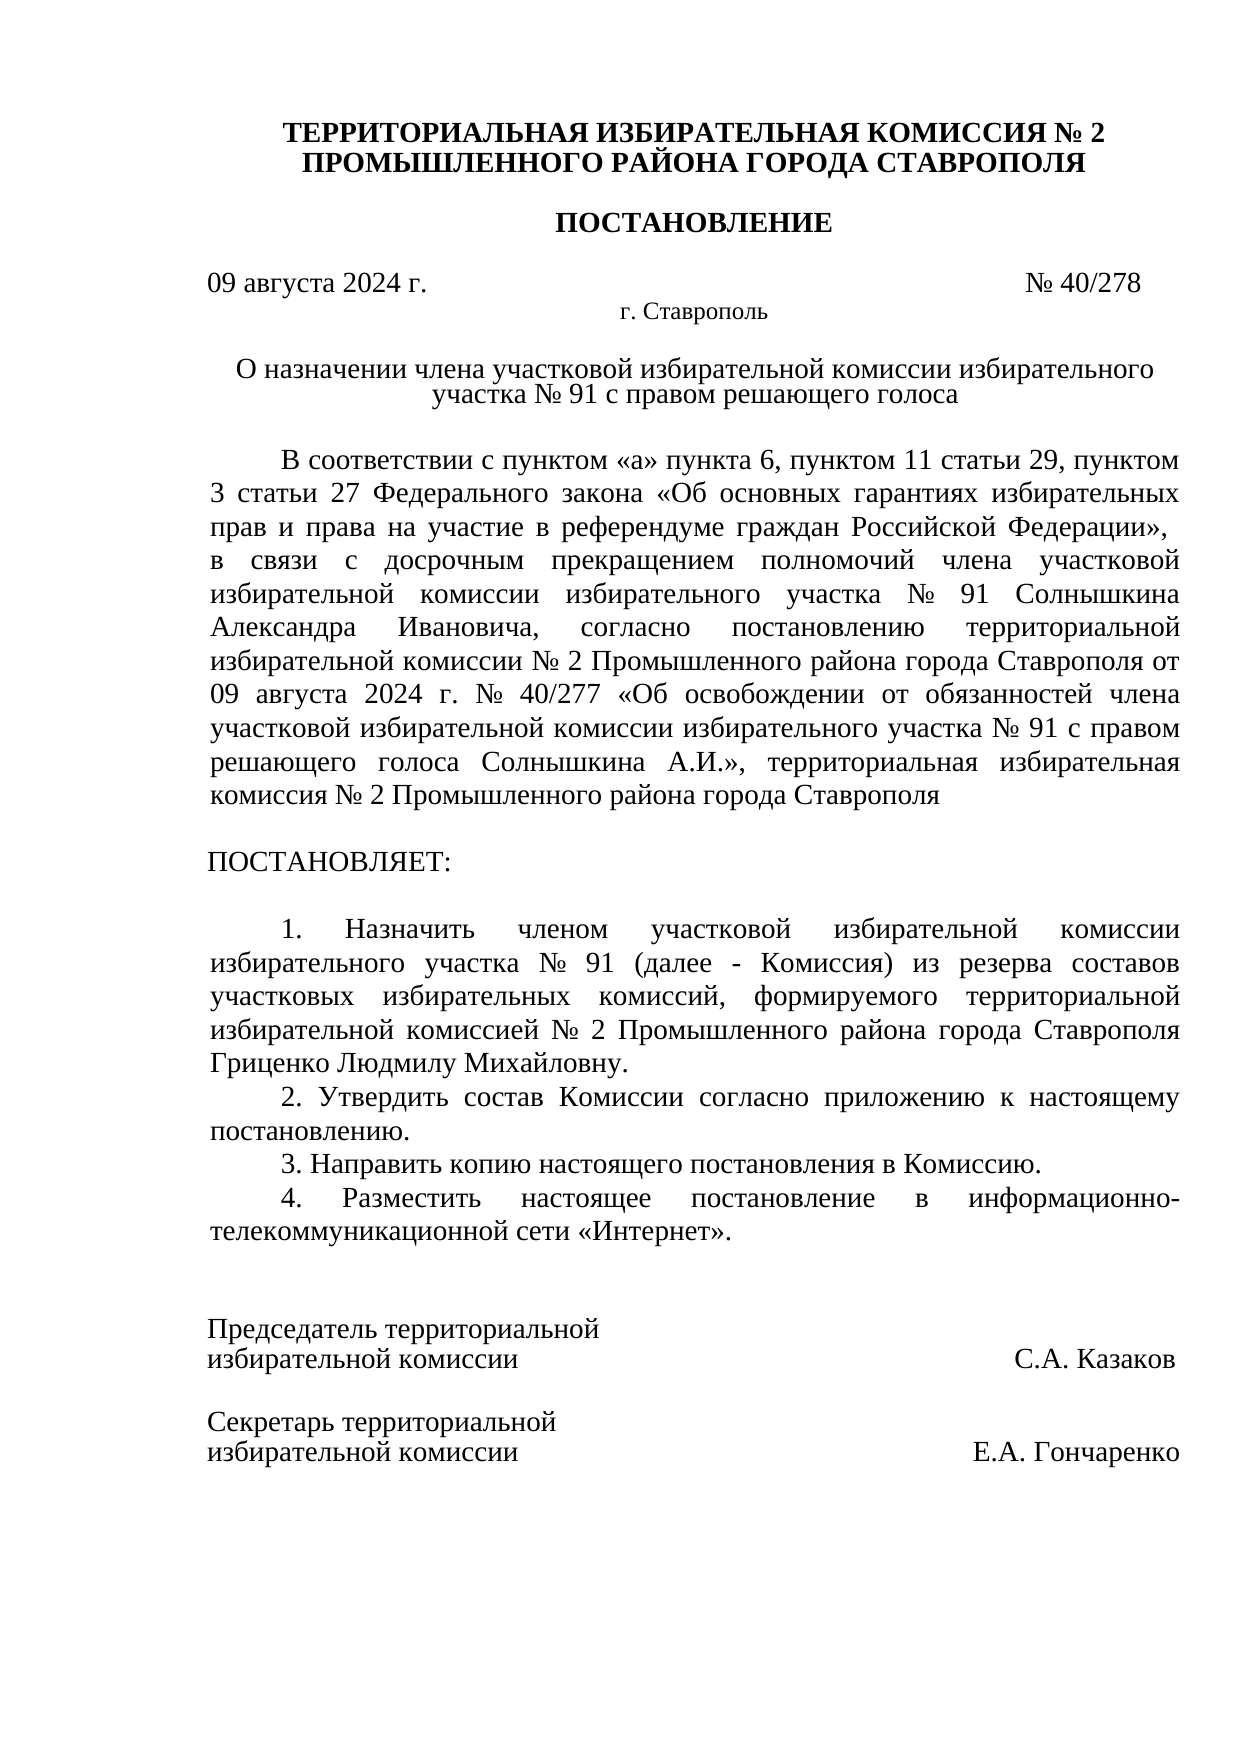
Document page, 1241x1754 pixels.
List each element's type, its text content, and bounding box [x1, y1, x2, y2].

text избирательной комиссии Е.А. Гончаренко [207, 1438, 1181, 1468]
text ТЕРРИТОРИАЛЬНАЯ ИЗБИРАТЕЛЬНАЯ КОМИССИЯ № 2 ПРОМЫШЛЕННОГО РАЙОНА ГОРОДА СТАВРОПОЛЯ [207, 118, 1181, 178]
text 09 августа 2024 г. № 40/278 [207, 269, 1181, 299]
text В соответствии с пунктом «а» пункта 6, пунктом 11 статьи 29, пунктом 3 статьи 27 Федерального закона «Об основных гарантиях избирательных прав и права на участие в референдуме граждан Российской Федерации», в связи с досрочным прекращением полномочий члена участковой избирательной комиссии избирательного участка № 91 Солнышкина Александра Ивановича, согласно постановлению территориальной избирательной комиссии № 2 Промышленного района города Ставрополя от 09 августа 2024 г. № 40/277 «Об освобождении от обязанностей члена участковой избирательной комиссии избирательного участка № 91 с правом решающего голоса Солнышкина А.И.», территориальная избирательная комиссия № 2 Промышленного района города Ставрополя [210, 442, 1181, 811]
text 1. Назначить членом участковой избирательной комиссии избирательного участка № 91 (далее - Комиссия) из резерва составов участковых избирательных комиссий, формируемого территориальной избирательной комиссией № 2 Промышленного района города Ставрополя Гриценко Людмилу Михайловну. [210, 911, 1181, 1079]
text избирательной комиссии С.А. Казаков [207, 1344, 1181, 1374]
text ПОСТАНОВЛЯЕТ: [207, 844, 1181, 878]
text Секретарь территориальной [207, 1408, 1181, 1438]
text 2. Утвердить состав Комиссии согласно приложению к настоящему постановлению. [210, 1079, 1181, 1146]
text 3. Направить копию настоящего постановления в Комиссию. [210, 1146, 1181, 1180]
text 4. Разместить настоящее постановление в информационно-телекоммуникационной сети «Интернет». [210, 1180, 1181, 1247]
text г. Ставрополь [207, 299, 1181, 325]
text Председатель территориальной [207, 1314, 1181, 1344]
subtitle ПОСТАНОВЛЕНИЕ [207, 209, 1181, 239]
text О назначении члена участковой избирательной комиссии избирательного участка № 91 с правом решающего голоса [210, 358, 1181, 408]
